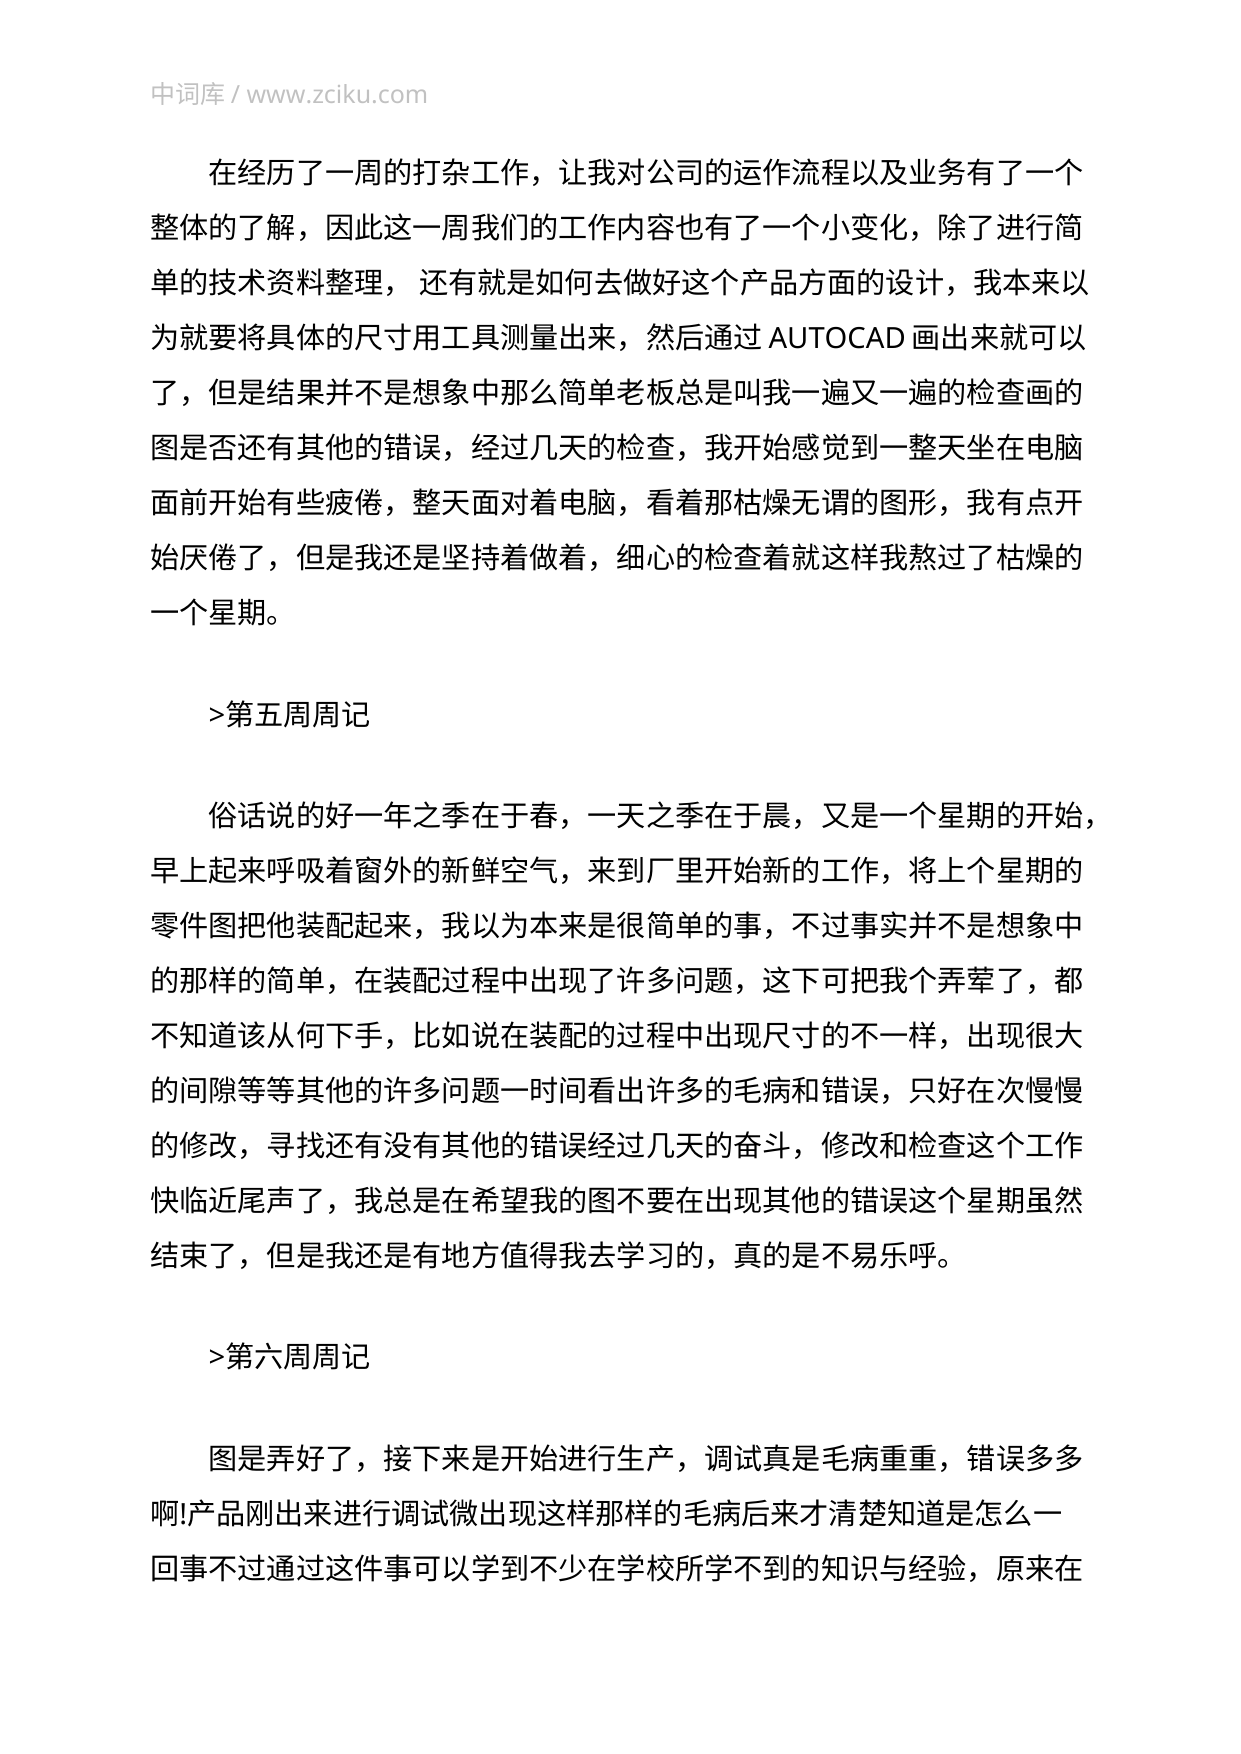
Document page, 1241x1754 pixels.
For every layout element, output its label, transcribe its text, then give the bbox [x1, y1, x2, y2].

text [150, 1436, 1090, 1588]
text 俗话说的好一年之季在于春，一天之季在于晨，又是一个星期的开始，早上起来呼吸着窗外的新鲜空气，来到厂里开始新的工作，将上个星期的零件图把他装配起来，我以为本来是很简单的事，不过事实并不是想象中的那样的简单，在装配过程中出现了许多问题，这下可把我个弄荤了，都不知道该从何下手，比如说在装配的过程中出现尺寸的不一样，出现很大的间隙等等其他的许多问题一时间看出许多的毛病和错误，只好在次慢慢的修改，寻找还有没有其他的错误经过几天的奋斗，修改和检查这个工作快临近尾声了，我总是在希望我的图不要在出现其他的错误这个星期虽然结束了，但是我还是有地方值得我去学习的，真的是不易乐呼。 [150, 793, 1090, 1274]
text >第五周周记 [150, 691, 1090, 733]
text 在经历了一周的打杂工作，让我对公司的运作流程以及业务有了一个整体的了解，因此这一周我们的工作内容也有了一个小变化，除了进行简单的技术资料整理， 还有就是如何去做好这个产品方面的设计，我本来以为就要将具体的尺寸用工具测量出来，然后通过AUTOCAD画出来就可以了，但是结果并不是想象中那么简单老板总是叫我一遍又一遍的检查画的图是否还有其他的错误，经过几天的检查，我开始感觉到一整天坐在电脑面前开始有些疲倦，整天面对着电脑，看着那枯燥无谓的图形，我有点开始厌倦了，但是我还是坚持着做着，细心的检查着就这样我熬过了枯燥的一个星期。 [150, 150, 1090, 632]
text >第六周周记 [150, 1334, 1090, 1376]
